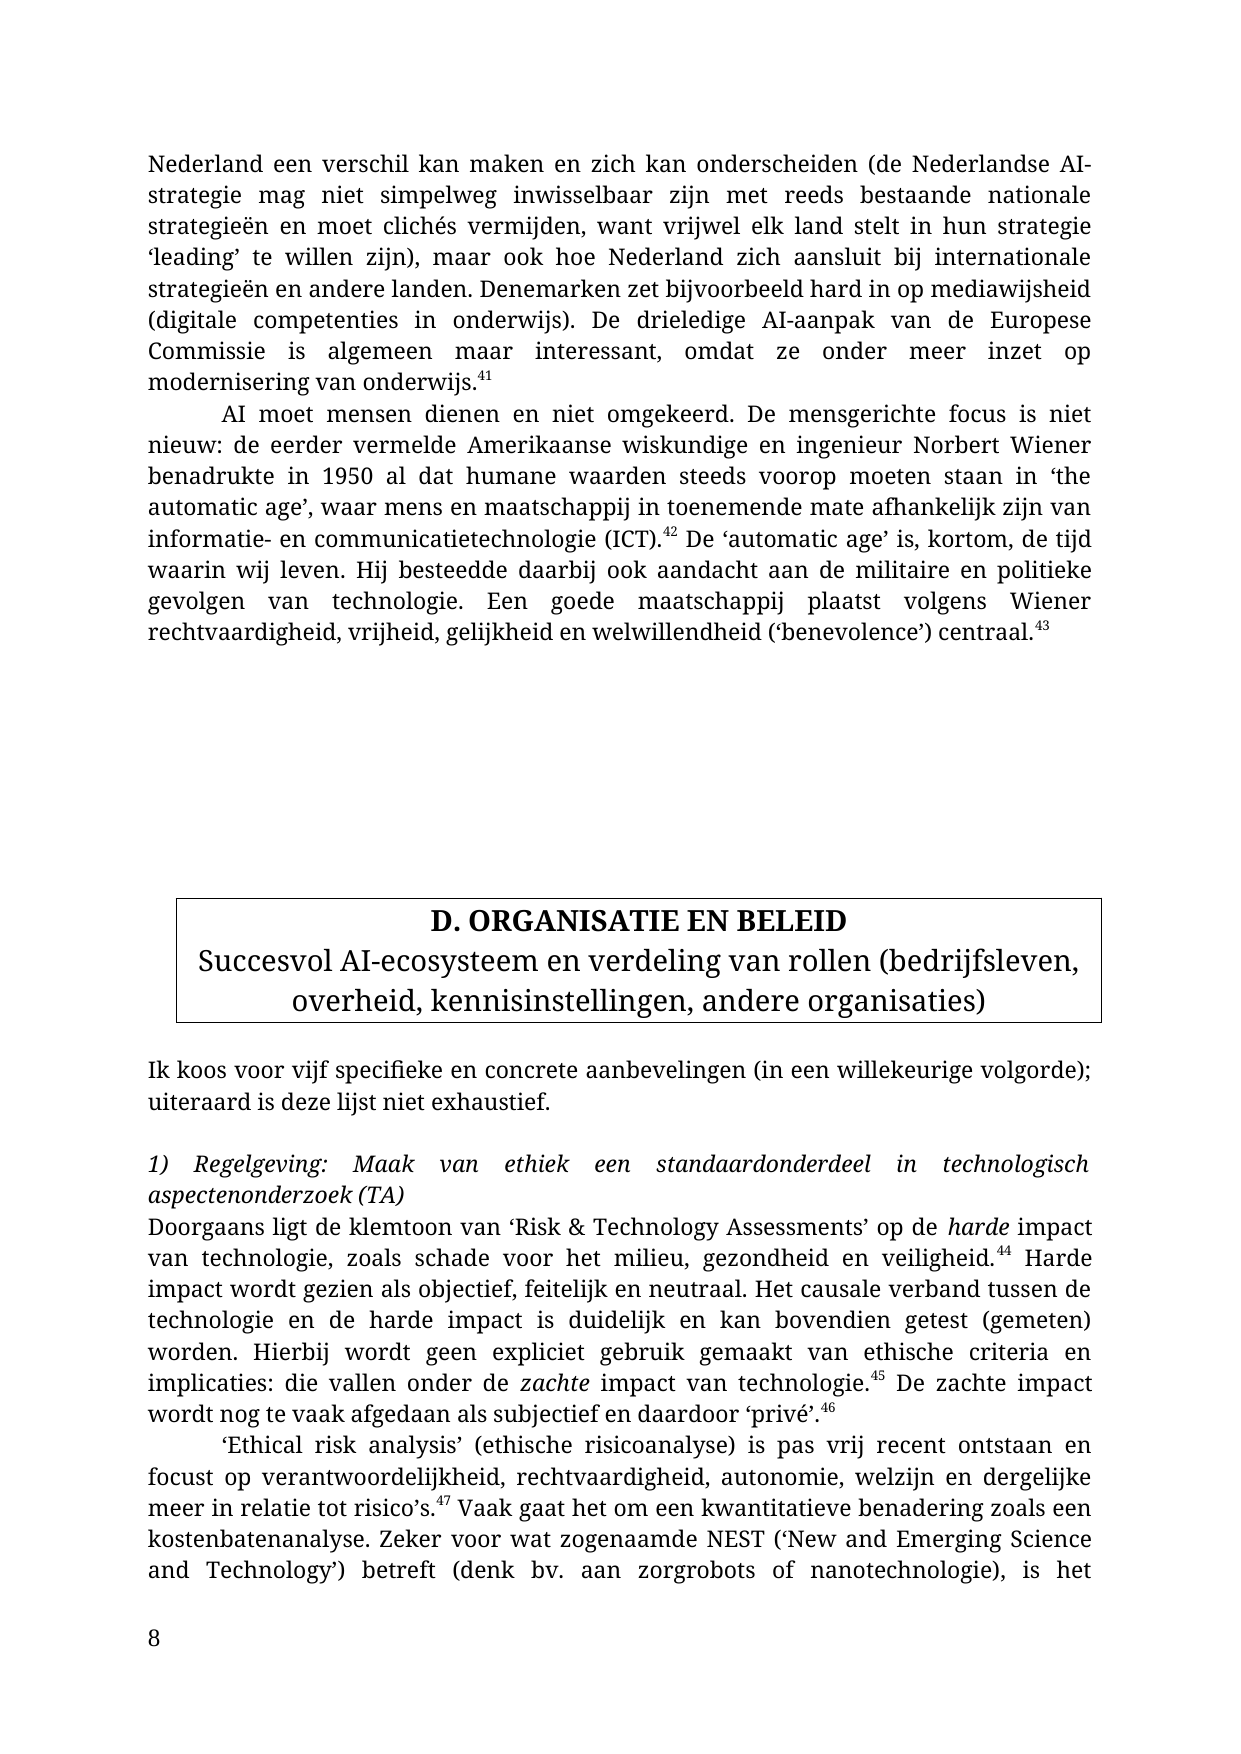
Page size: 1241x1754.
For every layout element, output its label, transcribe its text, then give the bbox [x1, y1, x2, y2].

text 1) Regelgeving: Maak van ethiek een standaardonderdeel in technologisch aspectenonderzoek (TA) [148, 1148, 1093, 1210]
text Doorgaans ligt de klemtoon van ‘Risk & Technology Assessments’ op de harde impact van technologie, zoals schade voor het milieu, gezondheid en veiligheid. Harde impact wordt gezien als objectief, feitelijk en neutraal. Het causale verband tussen de technologie en de harde impact is duidelijk en kan bovendien getest (gemeten) worden. Hierbij wordt geen expliciet gebruik gemaakt van ethische criteria en implicaties: die vallen onder de zachte impact van technologie. De zachte impact wordt nog te vaak afgedaan als subjectief en daardoor ‘privé’. [148, 1210, 1093, 1429]
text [148, 1429, 1093, 1585]
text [148, 148, 1093, 398]
text Succesvol AI-ecosysteem en verdeling van rollen (bedrijfsleven, overheid, kennisinstellingen, andere organisaties) [177, 937, 1101, 1022]
text Ik koos voor vijf specifieke en concrete aanbevelingen (in een willekeurige volgorde); uiteraard is deze lijst niet exhaustief. [148, 1054, 1093, 1117]
text AI moet mensen dienen en niet omgekeerd. De mensgerichte focus is niet nieuw: de eerder vermelde Amerikaanse wiskundige en ingenieur Norbert Wiener benadrukte in 1950 al dat humane waarden steeds voorop moeten staan in ‘the automatic age’, waar mens en maatschappij in toenemende mate afhankelijk zijn van informatie- en communicatietechnologie (ICT). De ‘automatic age’ is, kortom, de tijd waarin wij leven. Hij besteedde daarbij ook aandacht aan de militaire en politieke gevolgen van technologie. Een goede maatschappij plaatst volgens Wiener rechtvaardigheid, vrijheid, gelijkheid en welwillendheid (‘benevolence’) centraal. [148, 398, 1093, 648]
list ORGANISATIE EN BELEID [177, 899, 1101, 937]
